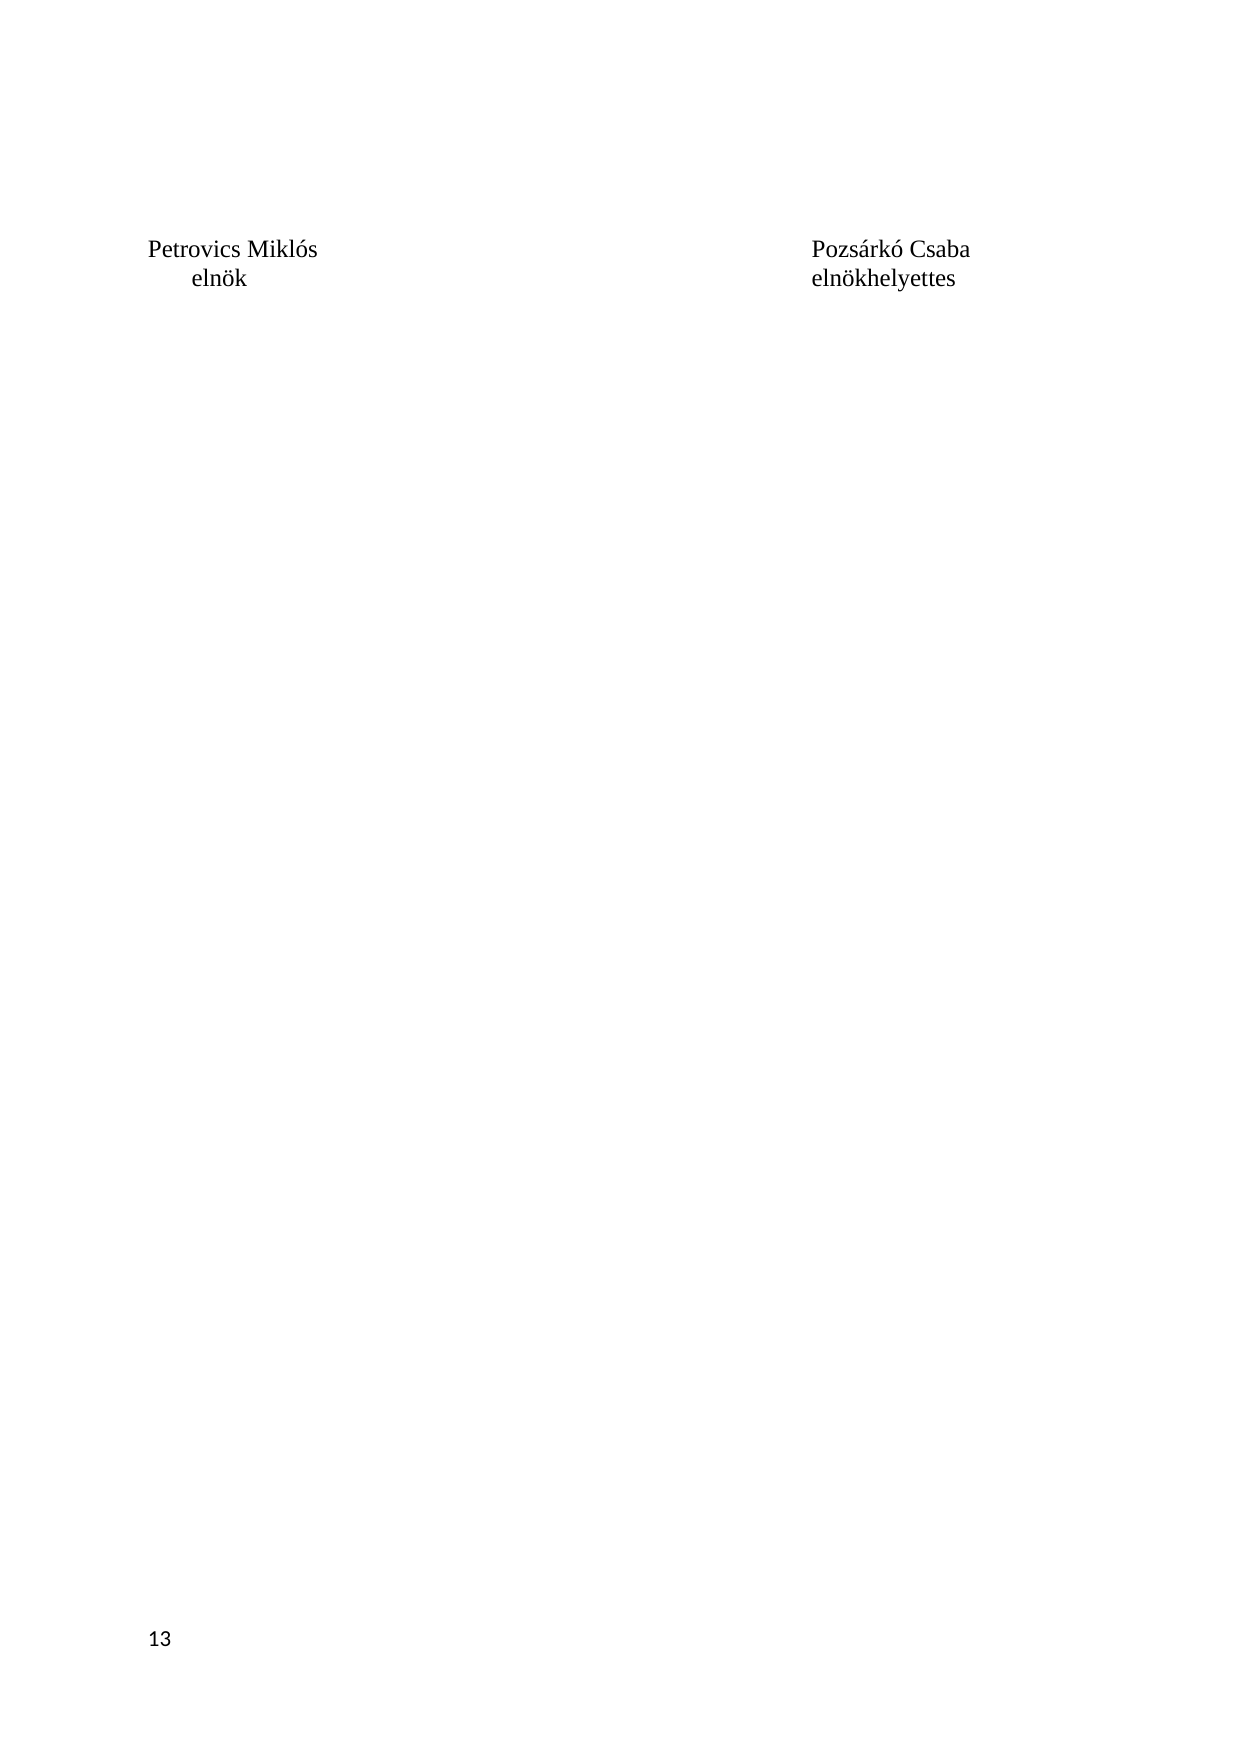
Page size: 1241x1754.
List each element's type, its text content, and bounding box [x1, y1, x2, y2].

text Petrovics Miklós Pozsárkó Csaba [148, 234, 1093, 263]
text elnök elnökhelyettes [148, 263, 1093, 291]
